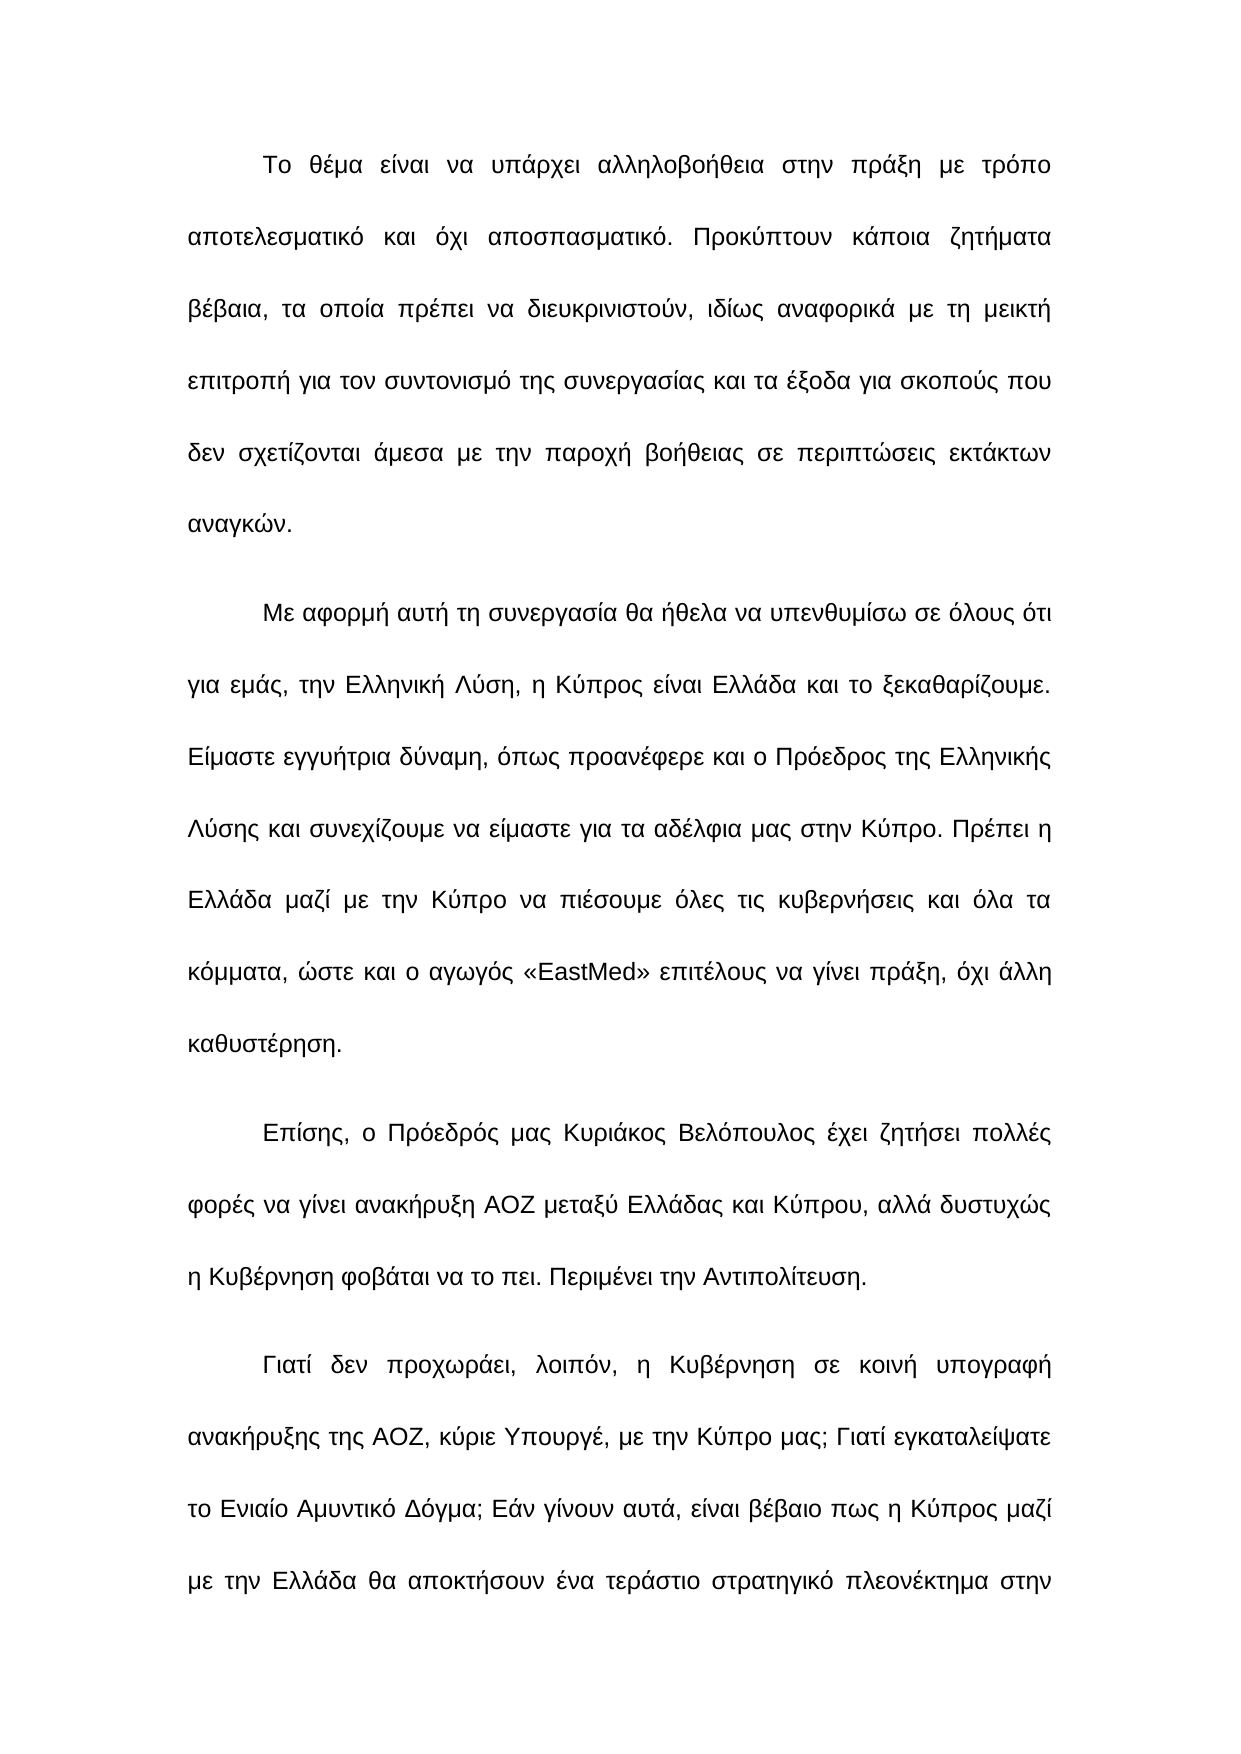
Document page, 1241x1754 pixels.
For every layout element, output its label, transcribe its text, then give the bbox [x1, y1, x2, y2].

text Επίσης, ο Πρόεδρός μας Κυριάκος Βελόπουλος έχει ζητήσει πολλές φορές να γίνει ανακήρυξη ΑΟΖ μεταξύ Ελλάδας και Κύπρου, αλλά δυστυχώς η Κυβέρνηση φοβάται να το πει. Περιμένει την Αντιπολίτευση. [187, 1118, 1053, 1290]
text Με αφορμή αυτή τη συνεργασία θα ήθελα να υπενθυμίσω σε όλους ότι για εμάς, την Ελληνική Λύση, η Κύπρος είναι Ελλάδα και το ξεκαθαρίζουμε. Είμαστε εγγυήτρια δύναμη, όπως προανέφερε και ο Πρόεδρος της Ελληνικής Λύσης και συνεχίζουμε να είμαστε για τα αδέλφια μας στην Κύπρο. Πρέπει η Ελλάδα μαζί με την Κύπρο να πιέσουμε όλες τις κυβερνήσεις και όλα τα κόμματα, ώστε και ο αγωγός «EastMed» επιτέλους να γίνει πράξη, όχι άλλη καθυστέρηση. [187, 598, 1053, 1058]
text Το θέμα είναι να υπάρχει αλληλοβοήθεια στην πράξη με τρόπο αποτελεσματικό και όχι αποσπασματικό. Προκύπτουν κάποια ζητήματα βέβαια, τα οποία πρέπει να διευκρινιστούν, ιδίως αναφορικά με τη μεικτή επιτροπή για τον συντονισμό της συνεργασίας και τα έξοδα για σκοπούς που δεν σχετίζονται άμεσα με την παροχή βοήθειας σε περιπτώσεις εκτάκτων αναγκών. [187, 150, 1053, 538]
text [187, 1350, 1053, 1594]
